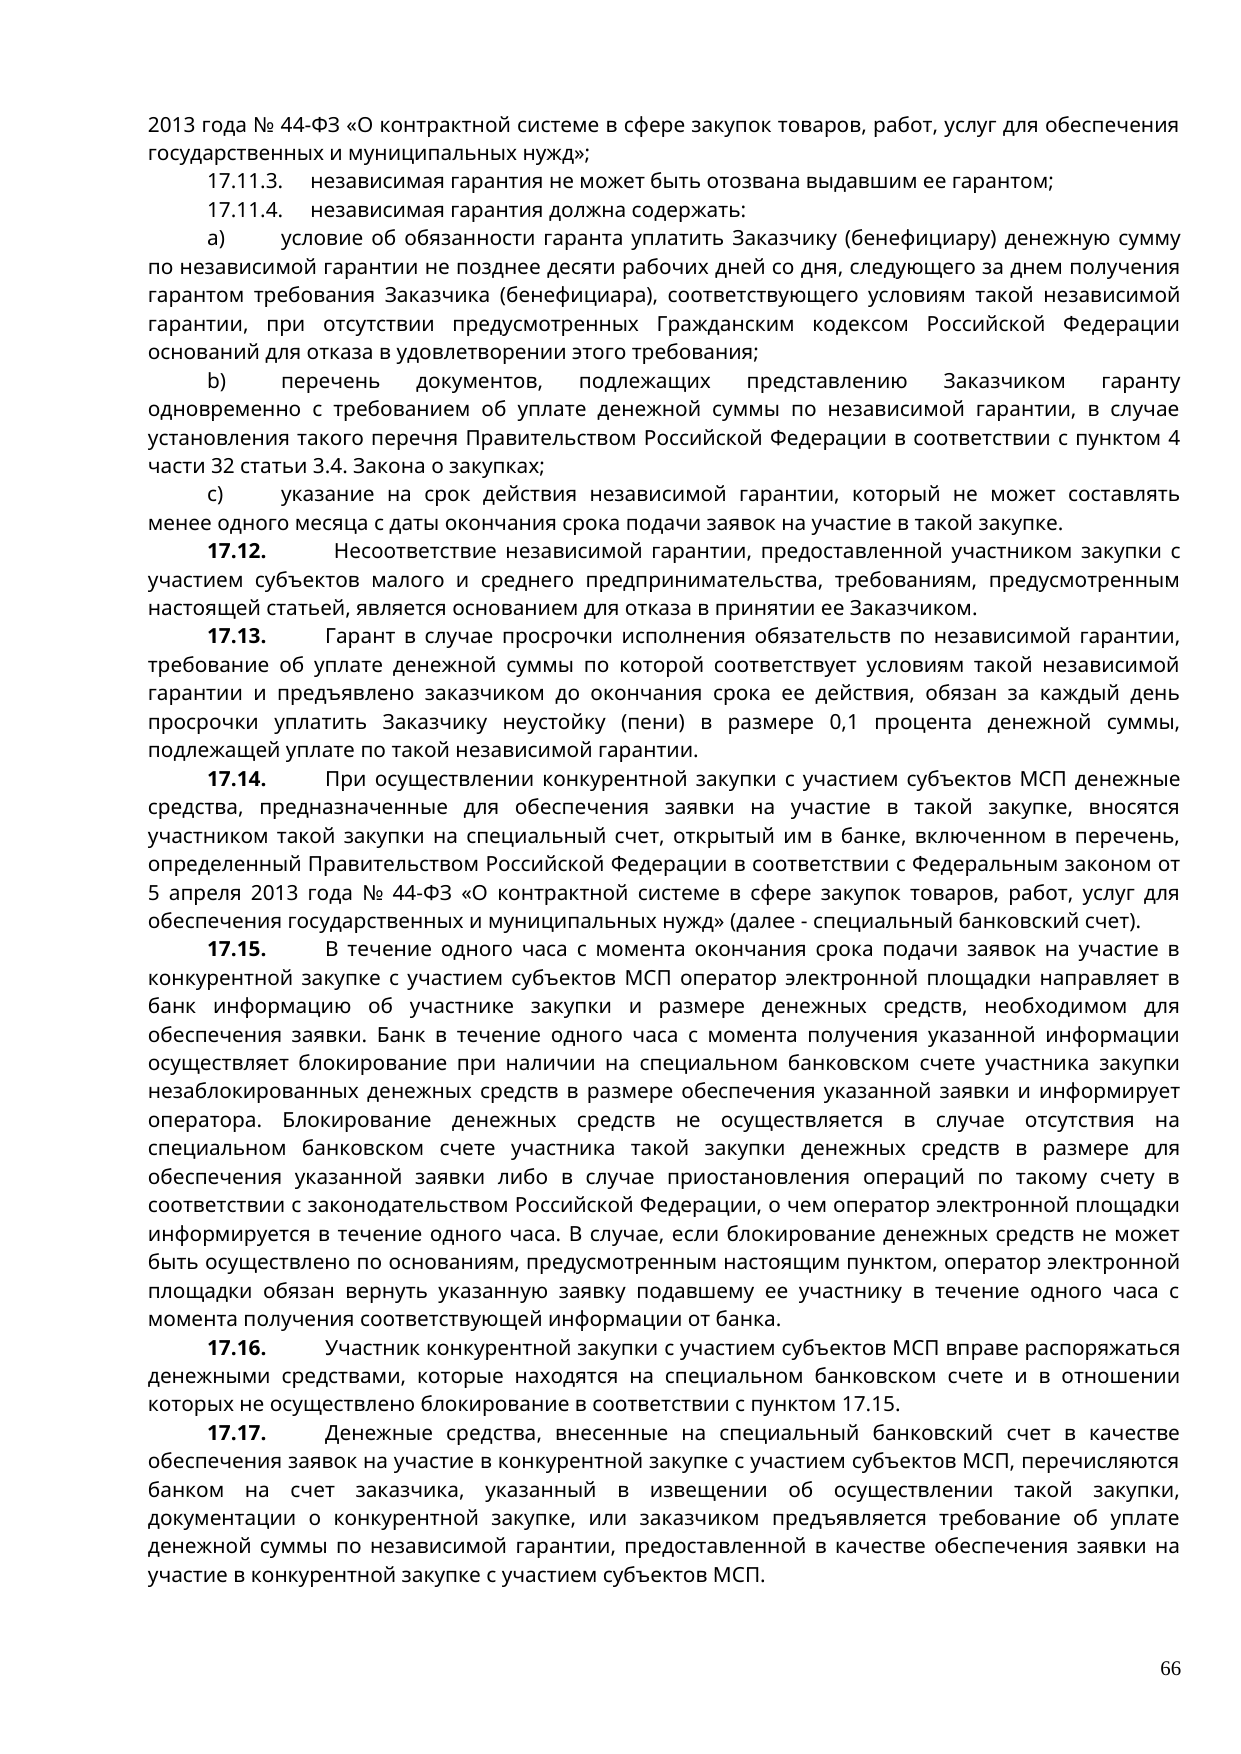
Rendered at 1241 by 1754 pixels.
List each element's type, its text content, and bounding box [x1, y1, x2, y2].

text независимая гарантия должна содержать: [148, 195, 1181, 223]
list Гарант в случае просрочки исполнения обязательств по независимой гарантии, требование об уплате денежной суммы по которой соответствует условиям такой независимой гарантии и предъявлено заказчиком до окончания срока ее действия, обязан за каждый день просрочки уплатить Заказчику неустойку (пени) в размере 0,1 процента денежной суммы, подлежащей уплате по такой независимой гарантии. [148, 622, 1181, 764]
list Участник конкурентной закупки с участием субъектов МСП вправе распоряжаться денежными средствами, которые находятся на специальном банковском счете и в отношении которых не осуществлено блокирование в соответствии с пунктом 17.15. [148, 1333, 1181, 1418]
text указание на срок действия независимой гарантии, который не может составлять менее одного месяца с даты окончания срока подачи заявок на участие в такой закупке. [148, 479, 1181, 536]
list Денежные средства, внесенные на специальный банковский счет в качестве обеспечения заявок на участие в конкурентной закупке с участием субъектов МСП, перечисляются банком на счет заказчика, указанный в извещении об осуществлении такой закупки, документации о конкурентной закупке, или заказчиком предъявляется требование об уплате денежной суммы по независимой гарантии, предоставленной в качестве обеспечения заявки на участие в конкурентной закупке с участием субъектов МСП. [148, 1418, 1181, 1588]
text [148, 110, 1181, 167]
list В течение одного часа с момента окончания срока подачи заявок на участие в конкурентной закупке с участием субъектов МСП оператор электронной площадки направляет в банк информацию об участнике закупки и размере денежных средств, необходимом для обеспечения заявки. Банк в течение одного часа с момента получения указанной информации осуществляет блокирование при наличии на специальном банковском счете участника закупки незаблокированных денежных средств в размере обеспечения указанной заявки и информирует оператора. Блокирование денежных средств не осуществляется в случае отсутствия на специальном банковском счете участника такой закупки денежных средств в размере для обеспечения указанной заявки либо в случае приостановления операций по такому счету в соответствии с законодательством Российской Федерации, о чем оператор электронной площадки информируется в течение одного часа. В случае, если блокирование денежных средств не может быть осуществлено по основаниям, предусмотренным настоящим пунктом, оператор электронной площадки обязан вернуть указанную заявку подавшему ее участнику в течение одного часа с момента получения соответствующей информации от банка. [148, 934, 1181, 1333]
list При осуществлении конкурентной закупки с участием субъектов МСП денежные средства, предназначенные для обеспечения заявки на участие в такой закупке, вносятся участником такой закупки на специальный счет, открытый им в банке, включенном в перечень, определенный Правительством Российской Федерации в соответствии с Федеральным законом от 5 апреля 2013 года № 44-ФЗ «О контрактной системе в сфере закупок товаров, работ, услуг для обеспечения государственных и муниципальных нужд» (далее - специальный банковский счет). [148, 764, 1181, 934]
text условие об обязанности гаранта уплатить Заказчику (бенефициару) денежную сумму по независимой гарантии не позднее десяти рабочих дней со дня, следующего за днем получения гарантом требования Заказчика (бенефициара), соответствующего условиям такой независимой гарантии, при отсутствии предусмотренных Гражданским кодексом Российской Федерации оснований для отказа в удовлетворении этого требования; [148, 223, 1181, 366]
text перечень документов, подлежащих представлению Заказчиком гаранту одновременно с требованием об уплате денежной суммы по независимой гарантии, в случае установления такого перечня Правительством Российской Федерации в соответствии с пунктом 4 части 32 статьи 3.4. Закона о закупках; [148, 366, 1181, 479]
text независимая гарантия не может быть отозвана выдавшим ее гарантом; [148, 167, 1181, 195]
list Несоответствие независимой гарантии, предоставленной участником закупки с участием субъектов малого и среднего предпринимательства, требованиям, предусмотренным настоящей статьей, является основанием для отказа в принятии ее Заказчиком. [148, 536, 1181, 622]
